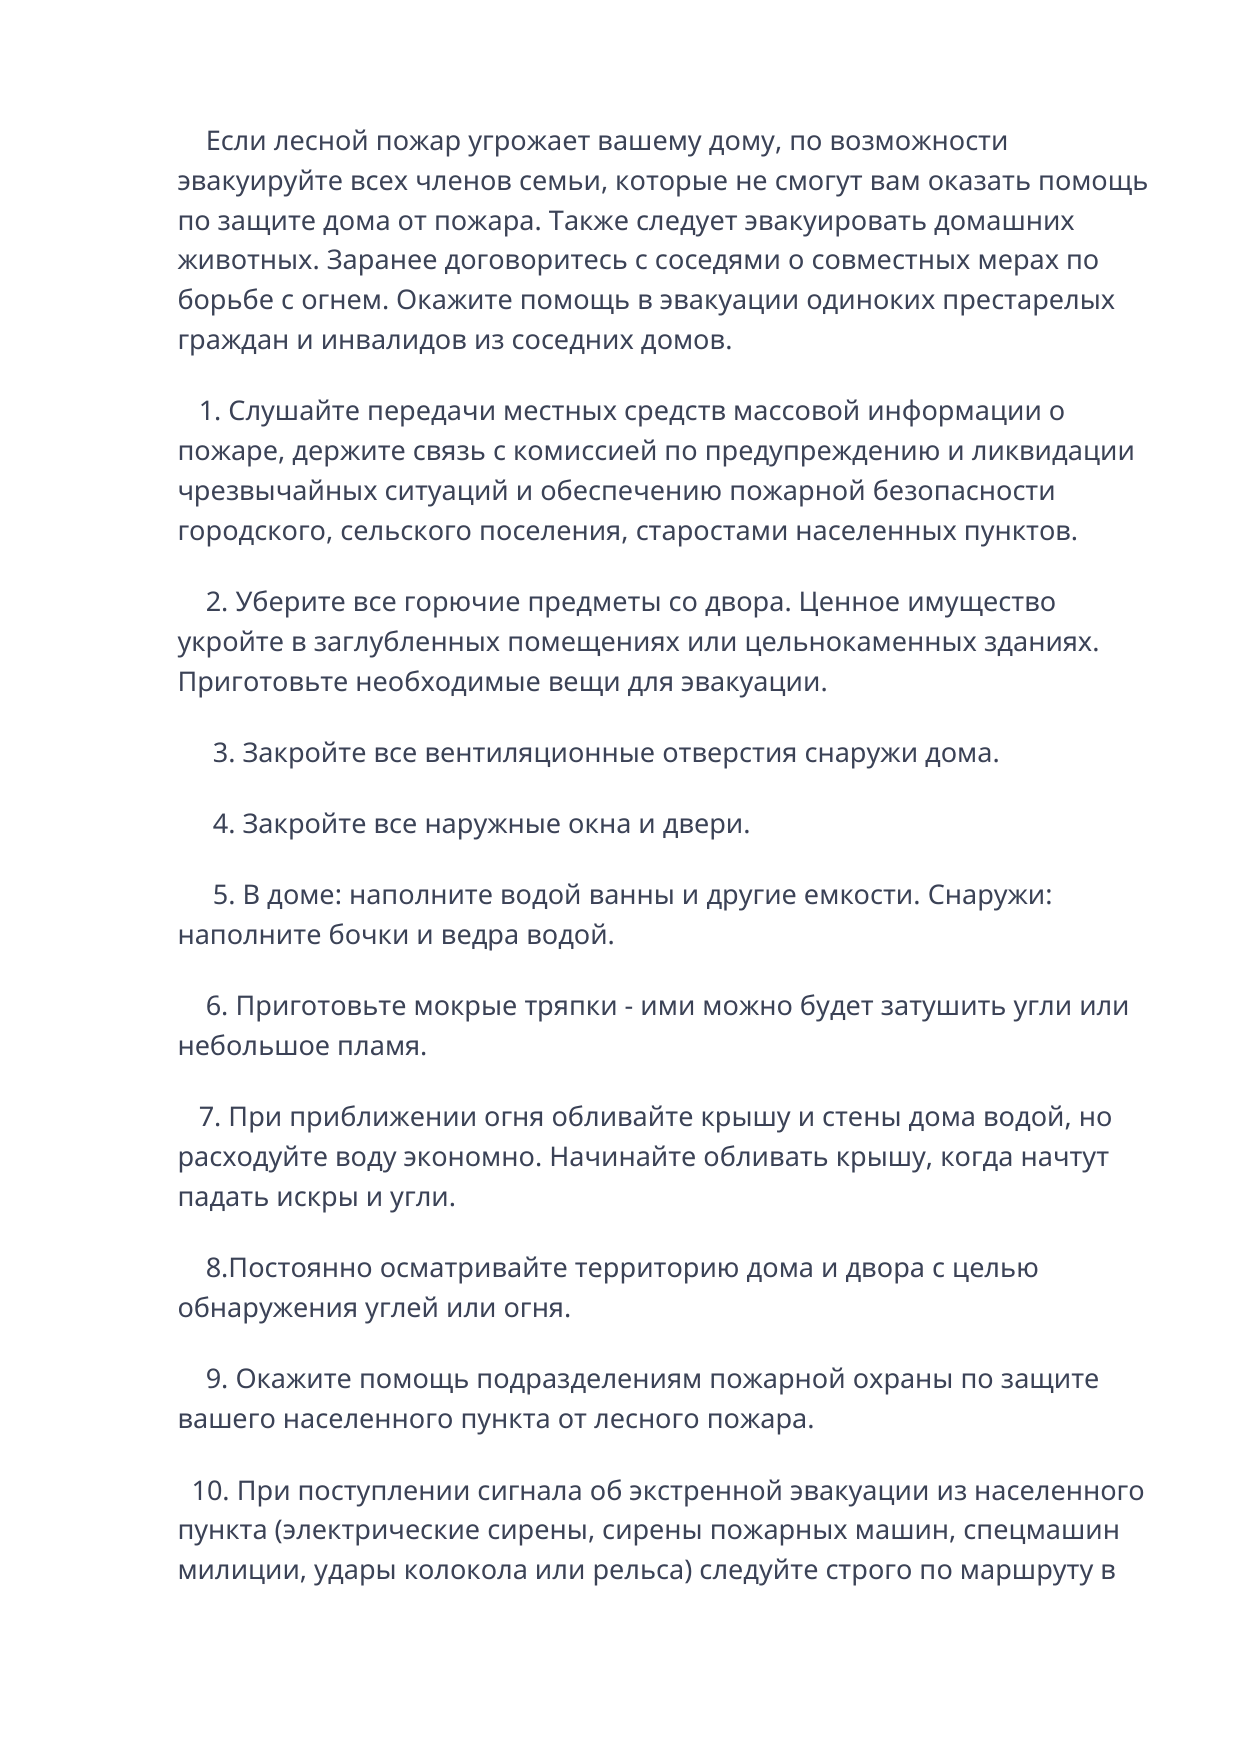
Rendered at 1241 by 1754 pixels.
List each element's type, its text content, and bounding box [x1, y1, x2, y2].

text 5. В доме: наполните водой ванны и другие емкости. Снаружи: наполните бочки и ведра водой. [177, 873, 1152, 953]
text Если лесной пожар угрожает вашему дому, по возможности эвакуируйте всех членов семьи, которые не смогут вам оказать помощь по защите дома от пожара. Также следует эвакуировать домашних животных. Заранее договоритесь с соседями о совместных мерах по борьбе с огнем. Окажите помощь в эвакуации одиноких престарелых граждан и инвалидов из соседних домов. [177, 118, 1152, 357]
text 1. Слушайте передачи местных средств массовой информации о пожаре, держите связь с комиссией по предупреждению и ликвидации чрезвычайных ситуаций и обеспечению пожарной безопасности городского, сельского поселения, старостами населенных пунктов. [177, 389, 1152, 548]
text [177, 1468, 1152, 1588]
text 2. Уберите все горючие предметы со двора. Ценное имущество укройте в заглубленных помещениях или цельнокаменных зданиях. Приготовьте необходимые вещи для эвакуации. [177, 579, 1152, 699]
text 9. Окажите помощь подразделениям пожарной охраны по защите вашего населенного пункта от лесного пожара. [177, 1357, 1152, 1437]
text 7. При приближении огня обливайте крышу и стены дома водой, но расходуйте воду экономно. Начинайте обливать крышу, когда начтут падать искры и угли. [177, 1095, 1152, 1214]
text 6. Приготовьте мокрые тряпки - ими можно будет затушить угли или небольшое пламя. [177, 984, 1152, 1064]
text 8.Постоянно осматривайте территорию дома и двора с целью обнаружения углей или огня. [177, 1246, 1152, 1326]
text 3. Закройте все вентиляционные отверстия снаружи дома. [177, 731, 1152, 770]
text 4. Закройте все наружные окна и двери. [177, 802, 1152, 842]
